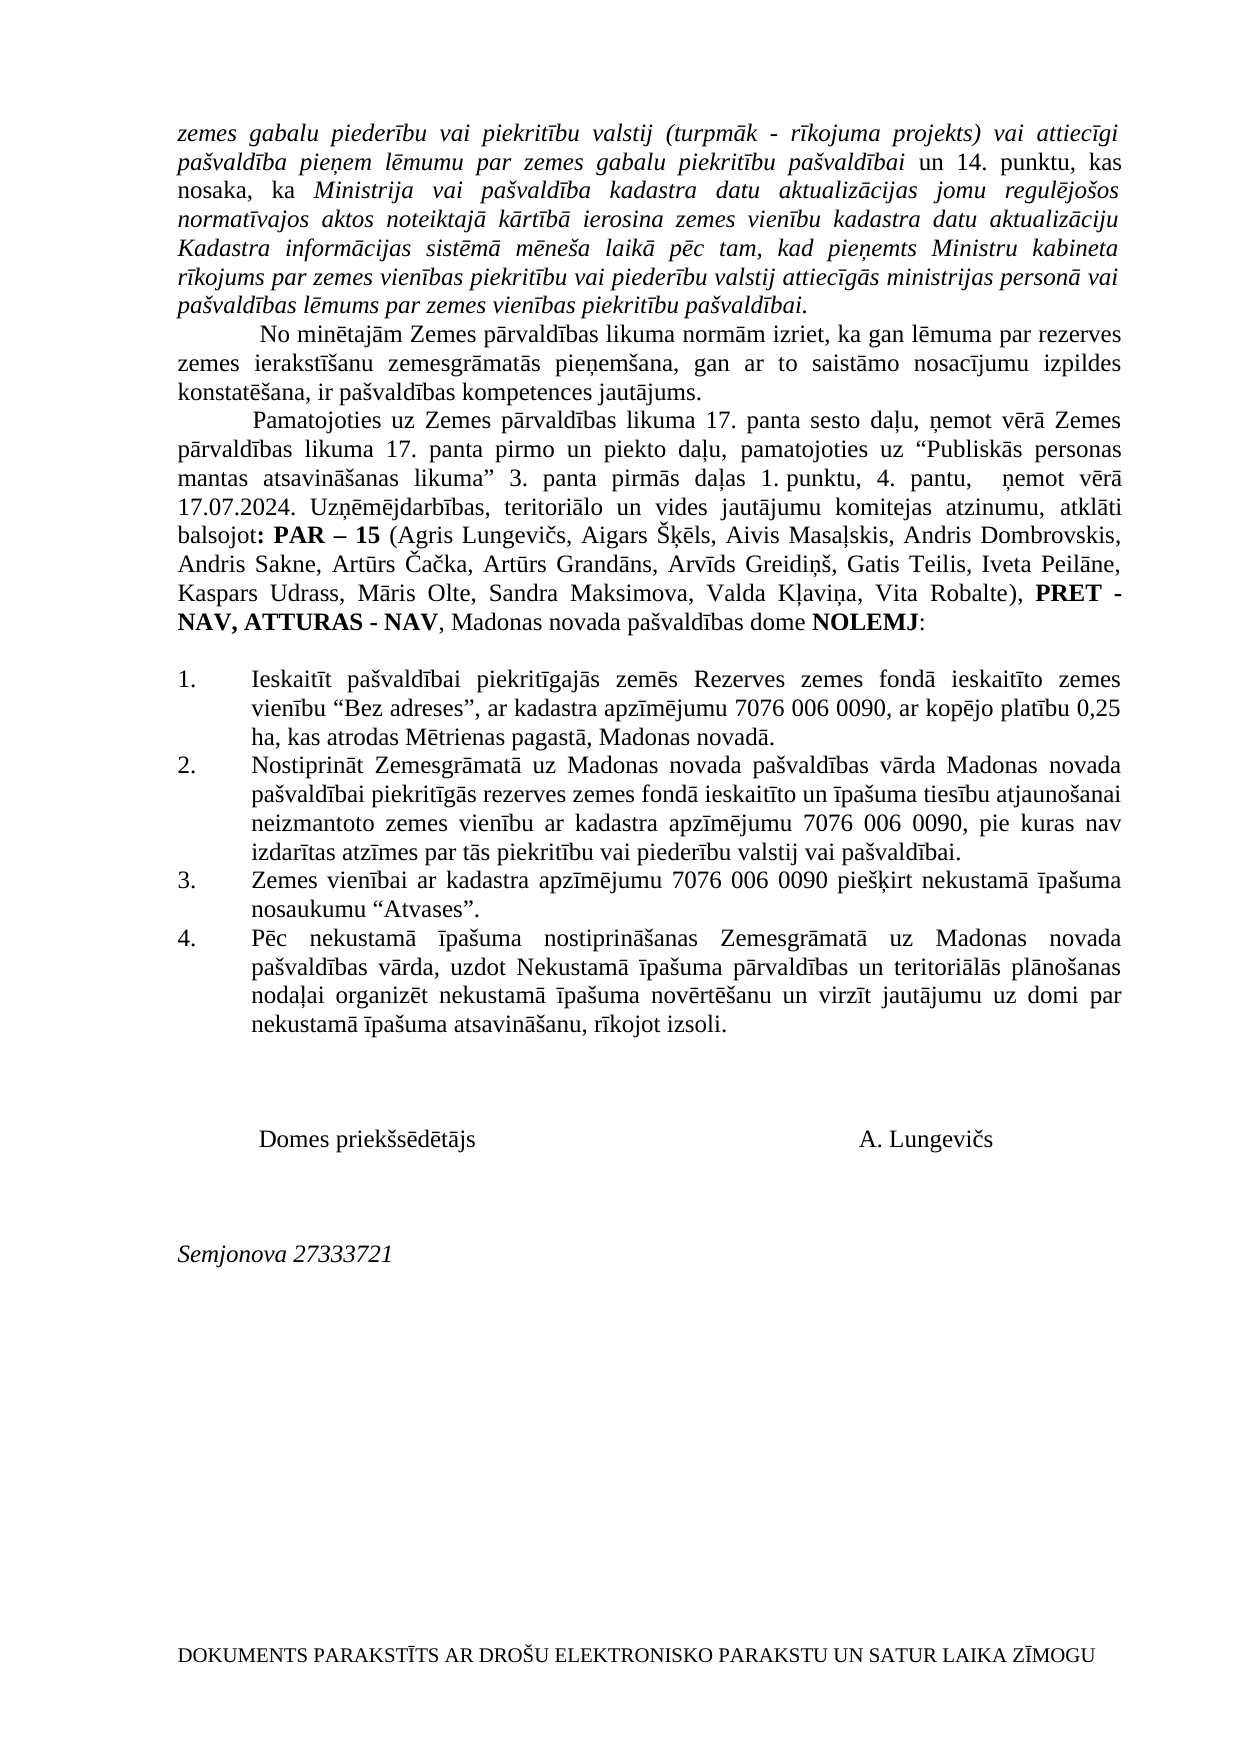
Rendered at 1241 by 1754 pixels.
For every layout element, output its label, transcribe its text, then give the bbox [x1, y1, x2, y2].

text Domes priekšsēdētājs A. Lungevičs [177, 1124, 1122, 1153]
text Pamatojoties uz Zemes pārvaldības likuma 17. panta sesto daļu, ņemot vērā Zemes pārvaldības likuma 17. panta pirmo un piekto daļu, pamatojoties uz “Publiskās personas mantas atsavināšanas likuma” 3. panta pirmās daļas 1. punktu, 4. pantu, ņemot vērā 17.07.2024. Uzņēmējdarbības, teritoriālo un vides jautājumu komitejas atzinumu, atklāti balsojot: PAR – 15 (Agris Lungevičs, Aigars Šķēls, Aivis Masaļskis, Andris Dombrovskis, Andris Sakne, Artūrs Čačka, Artūrs Grandāns, Arvīds Greidiņš, Gatis Teilis, Iveta Peilāne, Kaspars Udrass, Māris Olte, Sandra Maksimova, Valda Kļaviņa, Vita Robalte), PRET - NAV, ATTURAS - NAV, Madonas novada pašvaldības dome NOLEMJ: [177, 406, 1122, 636]
list Pēc nekustamā īpašuma nostiprināšanas Zemesgrāmatā uz Madonas novada pašvaldības vārda, uzdot Nekustamā īpašuma pārvaldības un teritoriālās plānošanas nodaļai organizēt nekustamā īpašuma novērtēšanu un virzīt jautājumu uz domi par nekustamā īpašuma atsavināšanu, rīkojot izsoli. [177, 923, 1122, 1038]
text Semjonova 27333721 [177, 1239, 1122, 1268]
list Ieskaitīt pašvaldībai piekritīgajās zemēs Rezerves zemes fondā ieskaitīto zemes vienību “Bez adreses”, ar kadastra apzīmējumu 7076 006 0090, ar kopējo platību 0,25 ha, kas atrodas Mētrienas pagastā, Madonas novadā. [177, 664, 1122, 751]
text No minētajām Zemes pārvaldības likuma normām izriet, ka gan lēmuma par rezerves zemes ierakstīšanu zemesgrāmatās pieņemšana, gan ar to saistāmo nosacījumu izpildes konstatēšana, ir pašvaldības kompetences jautājums. [177, 319, 1122, 406]
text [177, 118, 1122, 319]
list Zemes vienībai ar kadastra apzīmējumu 7076 006 0090 piešķirt nekustamā īpašuma nosaukumu “Atvases”. [177, 866, 1122, 923]
list Nostiprināt Zemesgrāmatā uz Madonas novada pašvaldības vārda Madonas novada pašvaldībai piekritīgās rezerves zemes fondā ieskaitīto un īpašuma tiesību atjaunošanai neizmantoto zemes vienību ar kadastra apzīmējumu 7076 006 0090, pie kuras nav izdarītas atzīmes par tās piekritību vai piederību valstij vai pašvaldībai. [177, 751, 1122, 866]
